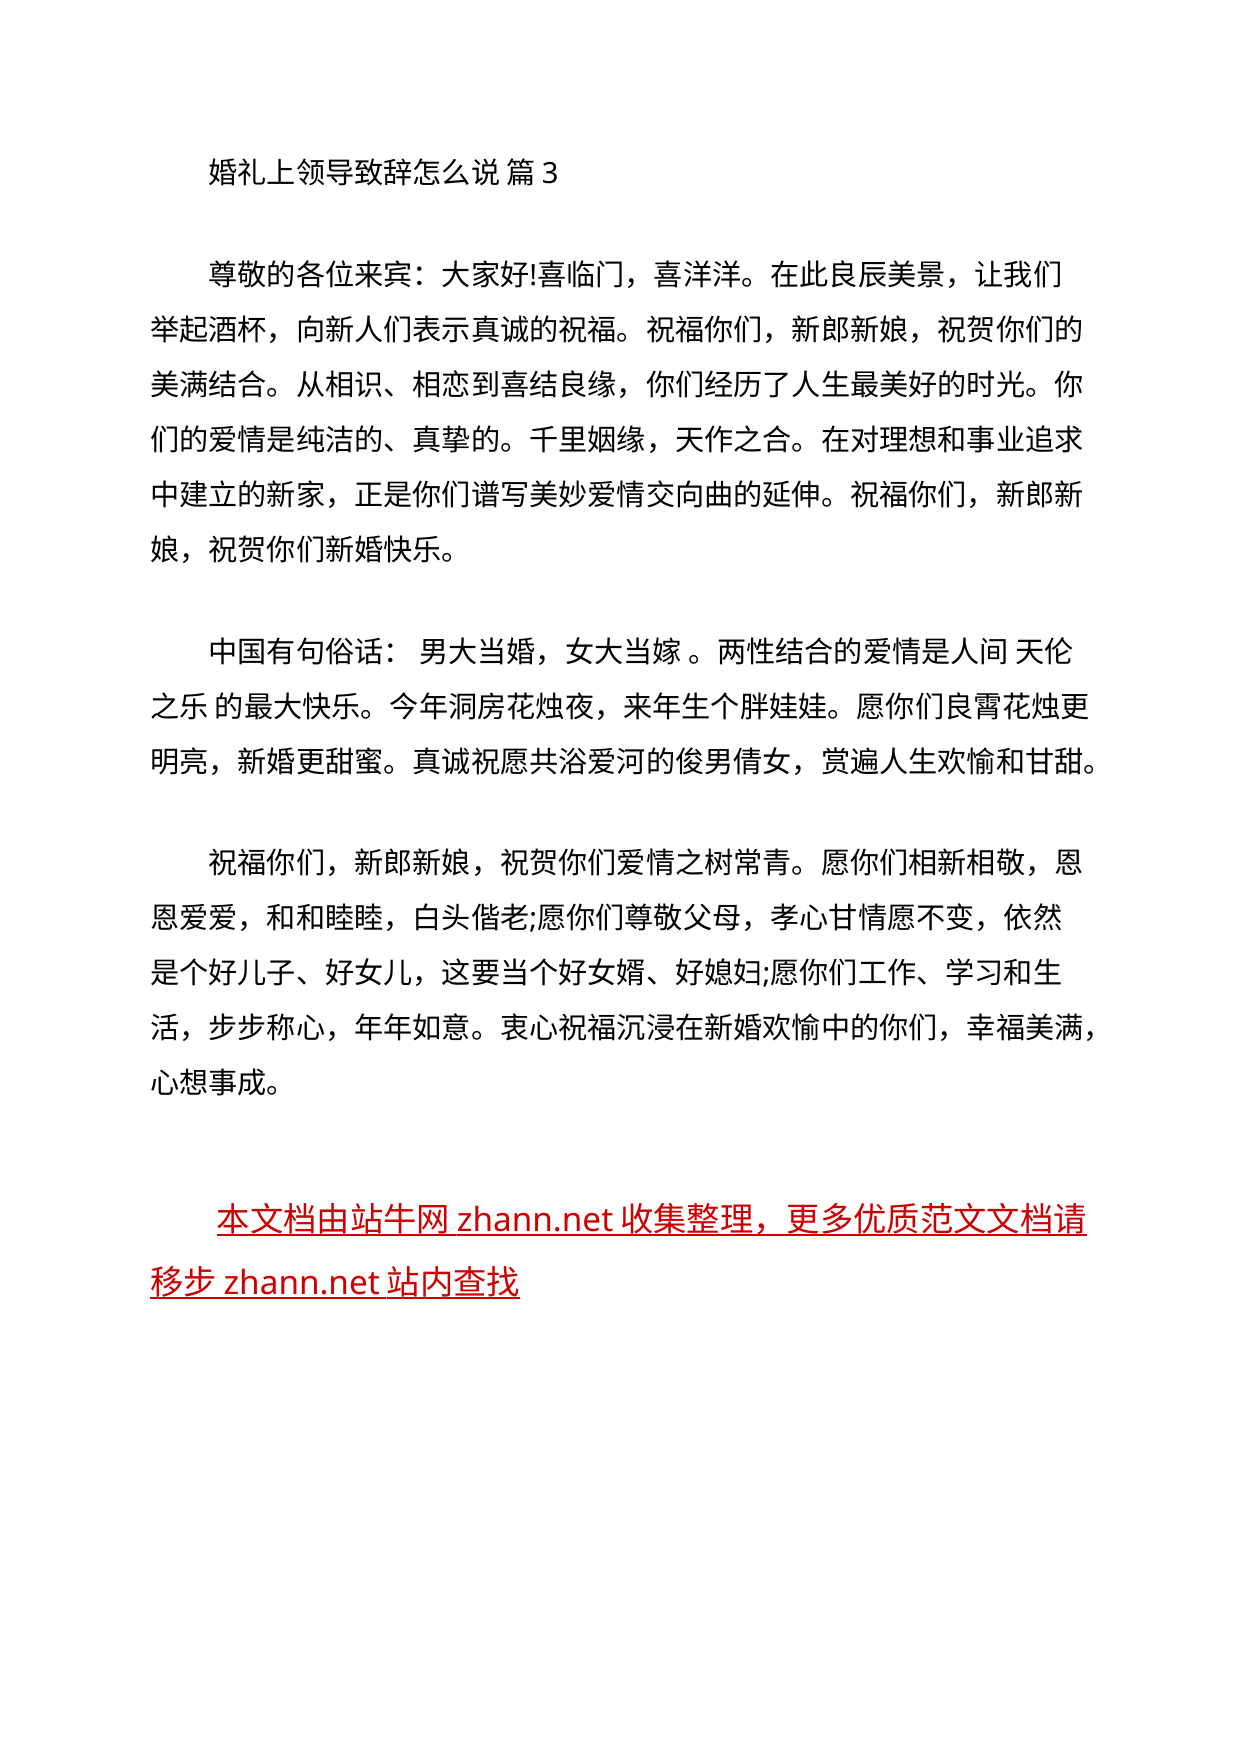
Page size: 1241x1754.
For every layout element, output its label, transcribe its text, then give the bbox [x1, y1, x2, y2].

text 婚礼上领导致辞怎么说 篇3 [150, 150, 1090, 192]
text 尊敬的各位来宾：大家好!喜临门，喜洋洋。在此良辰美景，让我们举起酒杯，向新人们表示真诚的祝福。祝福你们，新郎新娘，祝贺你们的美满结合。从相识、相恋到喜结良缘，你们经历了人生最美好的时光。你们的爱情是纯洁的、真挚的。千里姻缘，天作之合。在对理想和事业追求中建立的新家，正是你们谱写美妙爱情交向曲的延伸。祝福你们，新郎新娘，祝贺你们新婚快乐。 [150, 252, 1090, 569]
text 本文档由站牛网zhann.net收集整理，更多优质范文文档请移步zhann.net站内查找 [150, 1193, 1090, 1304]
text 中国有句俗话： 男大当婚，女大当嫁 。两性结合的爱情是人间 天伦之乐 的最大快乐。今年洞房花烛夜，来年生个胖娃娃。愿你们良霄花烛更明亮，新婚更甜蜜。真诚祝愿共浴爱河的俊男倩女，赏遍人生欢愉和甘甜。 [150, 628, 1090, 780]
text 祝福你们，新郎新娘，祝贺你们爱情之树常青。愿你们相新相敬，恩恩爱爱，和和睦睦，白头偕老;愿你们尊敬父母，孝心甘情愿不变，依然是个好儿子、好女儿，这要当个好女婿、好媳妇;愿你们工作、学习和生活，步步称心，年年如意。衷心祝福沉浸在新婚欢愉中的你们，幸福美满，心想事成。 [150, 840, 1090, 1102]
